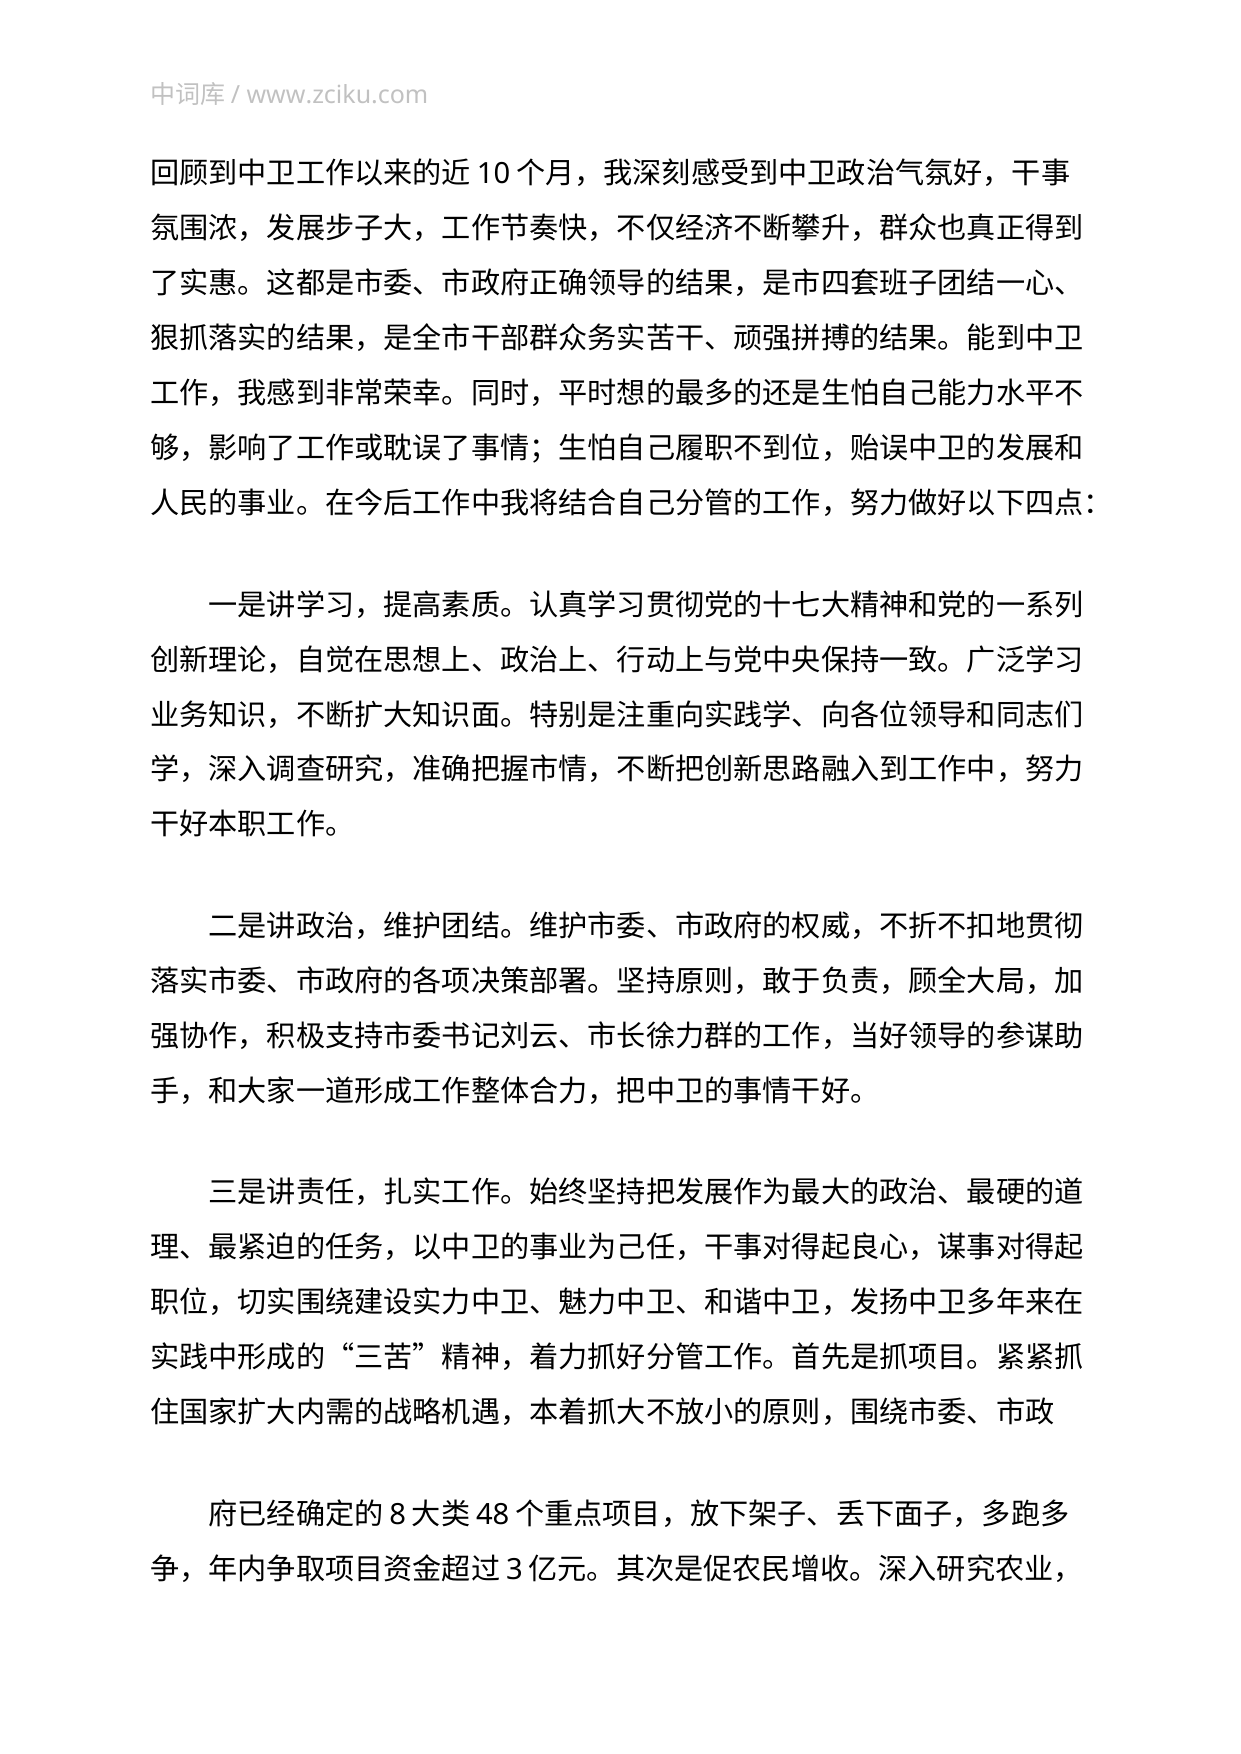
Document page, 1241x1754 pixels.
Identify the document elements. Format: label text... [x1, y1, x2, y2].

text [150, 150, 1090, 522]
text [150, 1490, 1090, 1588]
text 一是讲学习，提高素质。认真学习贯彻党的十七大精神和党的一系列创新理论，自觉在思想上、政治上、行动上与党中央保持一致。广泛学习业务知识，不断扩大知识面。特别是注重向实践学、向各位领导和同志们学，深入调查研究，准确把握市情，不断把创新思路融入到工作中，努力干好本职工作。 [150, 581, 1090, 843]
text 三是讲责任，扎实工作。始终坚持把发展作为最大的政治、最硬的道理、最紧迫的任务，以中卫的事业为己任，干事对得起良心，谋事对得起职位，切实围绕建设实力中卫、魅力中卫、和谐中卫，发扬中卫多年来在实践中形成的“三苦”精神，着力抓好分管工作。首先是抓项目。紧紧抓住国家扩大内需的战略机遇，本着抓大不放小的原则，围绕市委、市政 [150, 1169, 1090, 1431]
text 二是讲政治，维护团结。维护市委、市政府的权威，不折不扣地贯彻落实市委、市政府的各项决策部署。坚持原则，敢于负责，顾全大局，加强协作，积极支持市委书记刘云、市长徐力群的工作，当好领导的参谋助手，和大家一道形成工作整体合力，把中卫的事情干好。 [150, 903, 1090, 1109]
